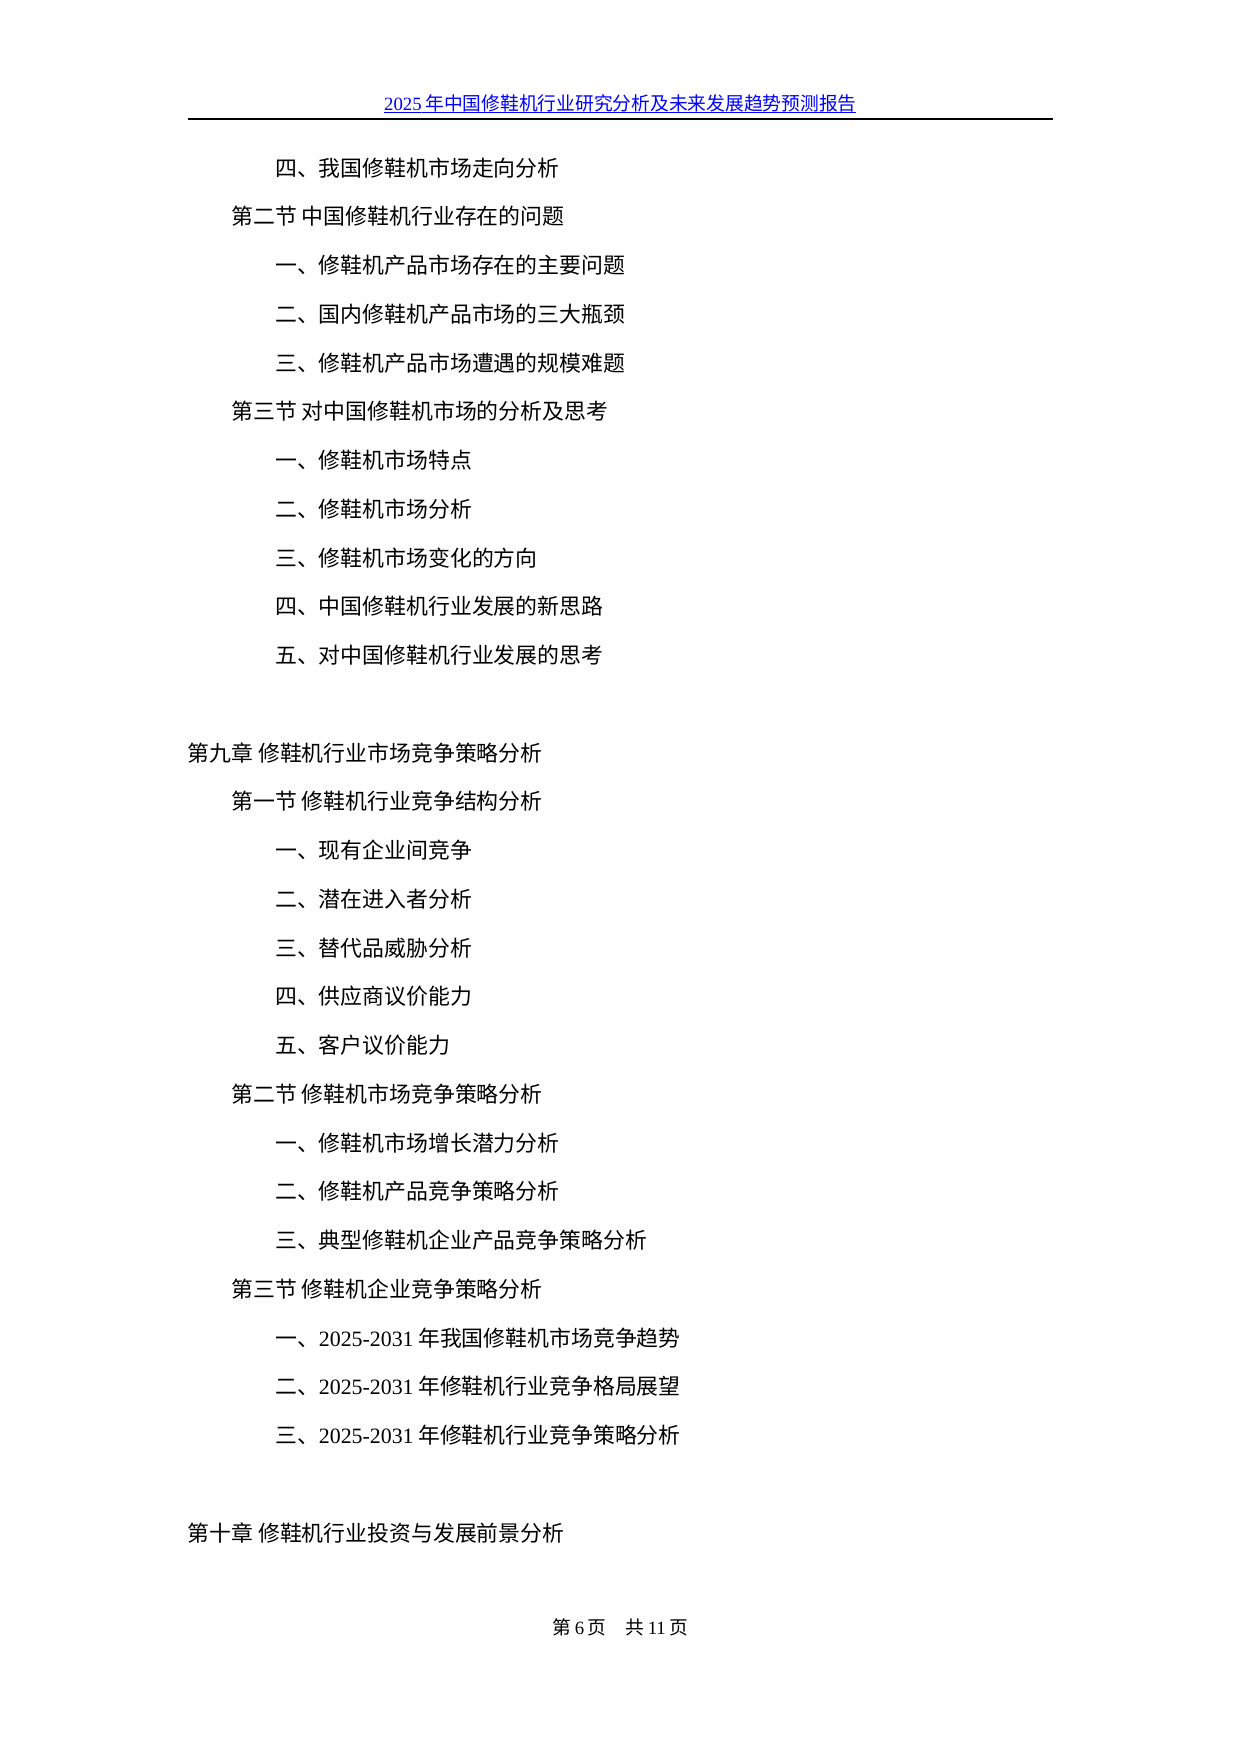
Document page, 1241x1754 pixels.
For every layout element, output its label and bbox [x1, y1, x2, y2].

text [187, 150, 1053, 1548]
